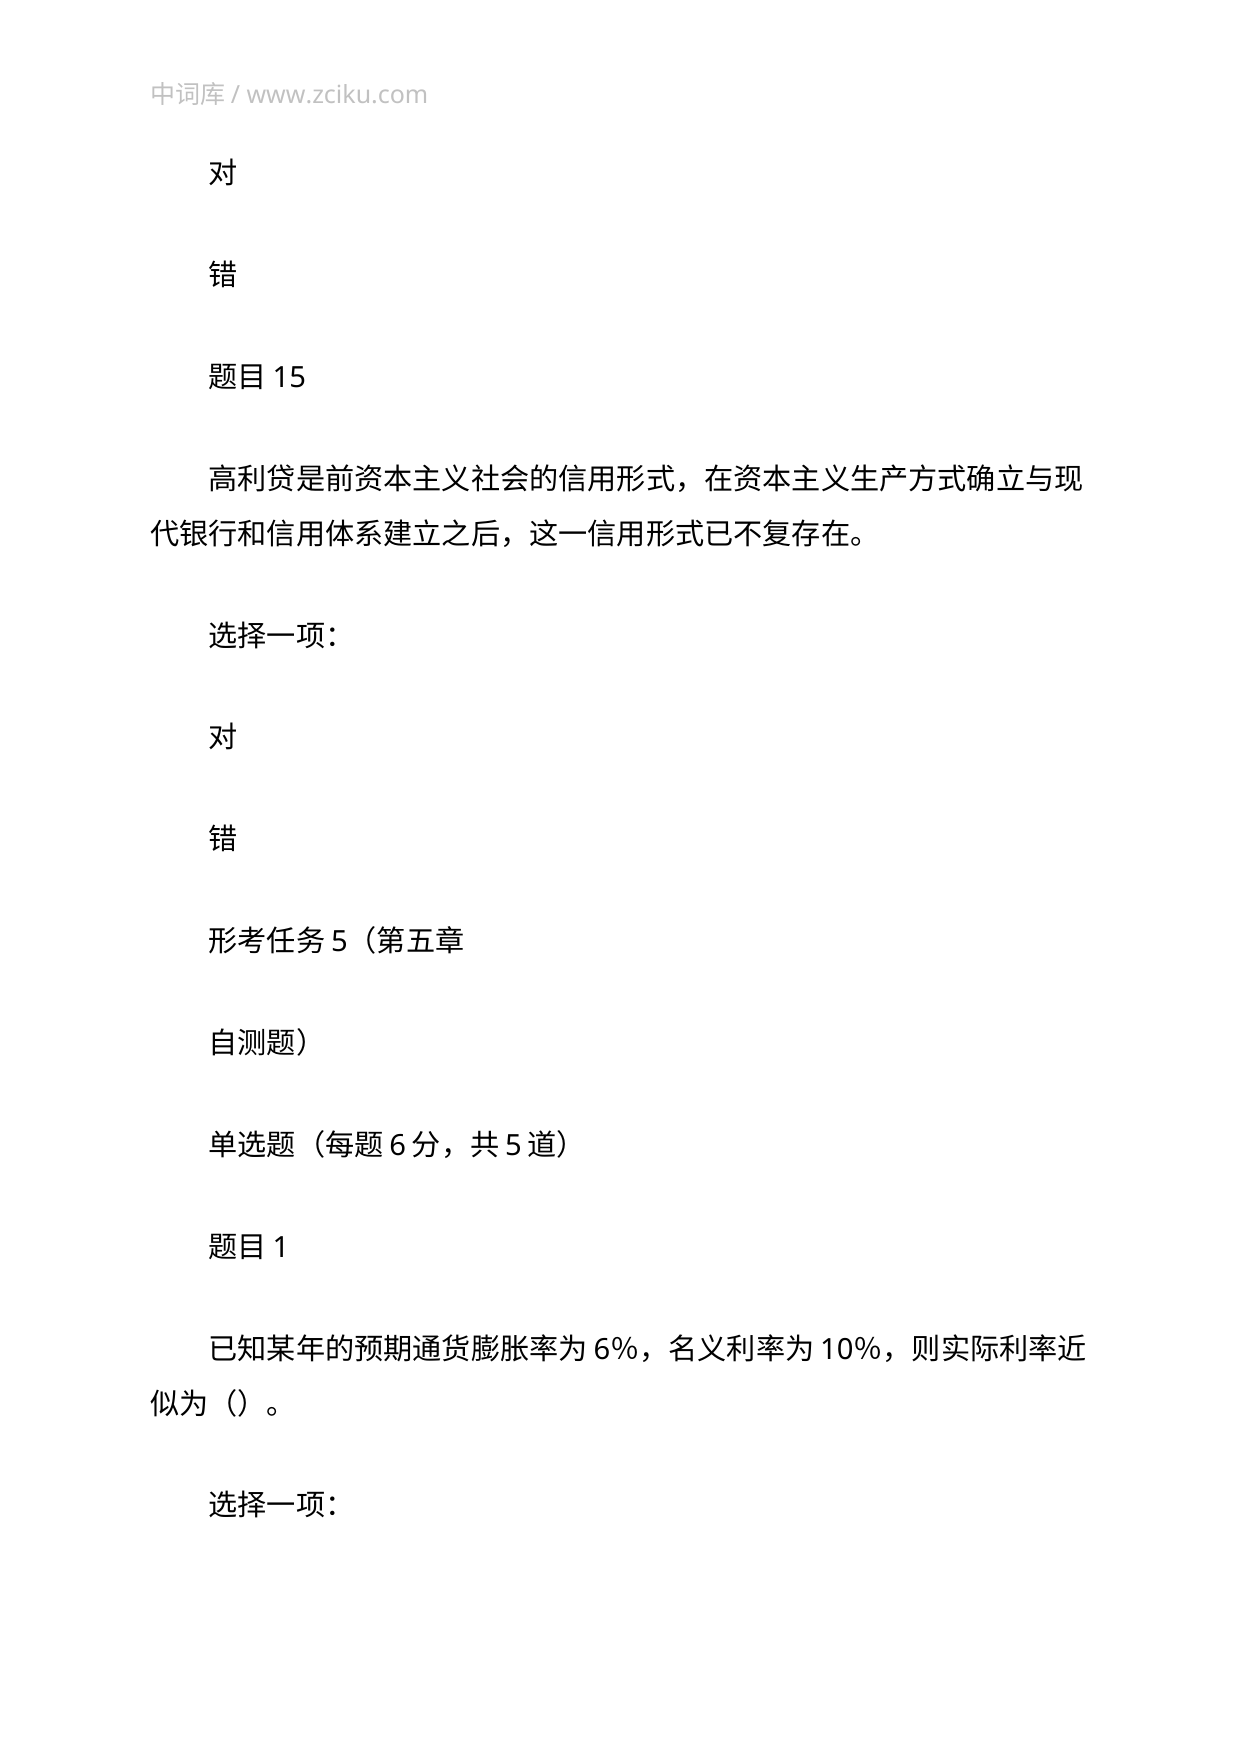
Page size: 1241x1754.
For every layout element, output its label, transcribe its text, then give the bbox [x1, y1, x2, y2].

text 自测题） [150, 1019, 1090, 1062]
text 题目1 [150, 1223, 1090, 1266]
text 选择一项： [150, 612, 1090, 654]
text 选择一项： [150, 1482, 1090, 1524]
text 错 [150, 816, 1090, 858]
text 形考任务5（第五章 [150, 917, 1090, 960]
text 错 [150, 252, 1090, 294]
text 单选题（每题6分，共5道） [150, 1121, 1090, 1164]
text 高利贷是前资本主义社会的信用形式，在资本主义生产方式确立与现代银行和信用体系建立之后，这一信用形式已不复存在。 [150, 456, 1090, 553]
text 对 [150, 714, 1090, 756]
text 对 [150, 150, 1090, 192]
text 题目15 [150, 353, 1090, 396]
text 已知某年的预期通货膨胀率为6％，名义利率为10％，则实际利率近似为（）。 [150, 1325, 1090, 1422]
